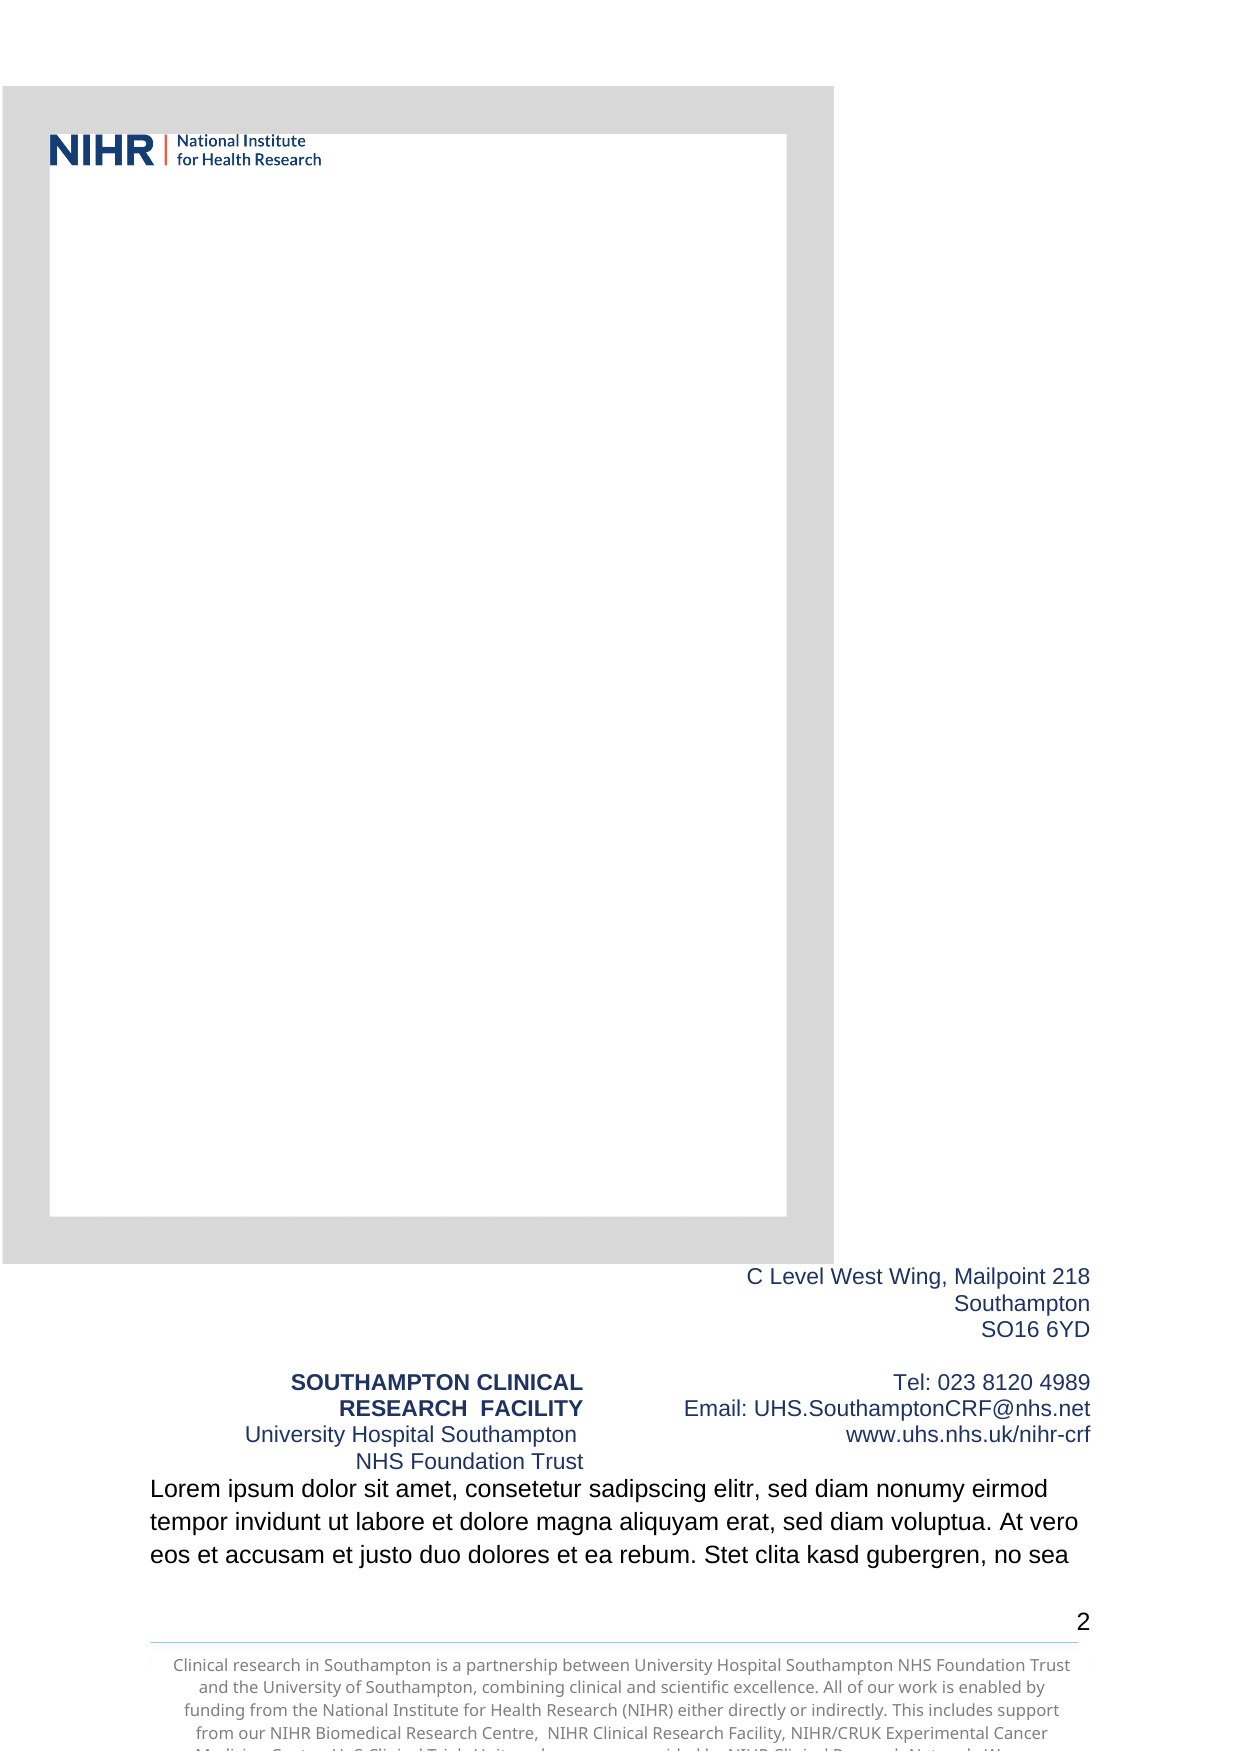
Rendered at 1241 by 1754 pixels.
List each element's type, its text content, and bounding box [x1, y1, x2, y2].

text Tel: 023 8120 4989 [657, 1368, 1090, 1395]
text SOUTHAMPTON CLINICAL RESEARCH FACILITY [150, 1368, 583, 1421]
picture [2, 86, 834, 1264]
text C Level West Wing, Mailpoint 218 [657, 1263, 1090, 1289]
text Email: UHS.SouthamptonCRF@nhs.net [657, 1395, 1090, 1421]
text www.uhs.nhs.uk/nihr-crf [657, 1421, 1090, 1448]
text SO16 6YD [657, 1316, 1090, 1342]
text University Hospital Southampton NHS Foundation Trust [150, 1421, 583, 1474]
text Southampton [657, 1289, 1090, 1316]
text Lorem ipsum dolor sit amet, consetetur sadipscing elitr, sed diam nonumy eirmod tempor invidunt ut labore et dolore magna aliquyam erat, sed diam voluptua. At vero eos et accusam et justo duo dolores et ea rebum. Stet clita kasd gubergren, no sea takimata sanctus est Lorem ipsum dolor sit amet. Lorem ipsum dolor sit amet, consetetur sadipscing elitr, sed diam nonumy eirmod tempor invidunt ut labore et dolore magna aliquyam erat, sed diam voluptua. At vero eos et accusam et justo duo dolores et ea rebum. Stet clita kasd gubergren, no sea takimata sanctus est Lorem ipsum dolor sit amet. Lorem ipsum dolor sit amet, consetetur sadipscing elitr, sed diam nonumy eirmod tempor invidunt ut labore et dolore magna aliquyam erat, sed diam voluptua. At vero eos et accusam et justo duo dolores et ea rebum. Stet clita kasd gubergren, no sea takimata sanctus est Lorem ipsum dolor sit amet. [150, 1474, 1090, 1569]
